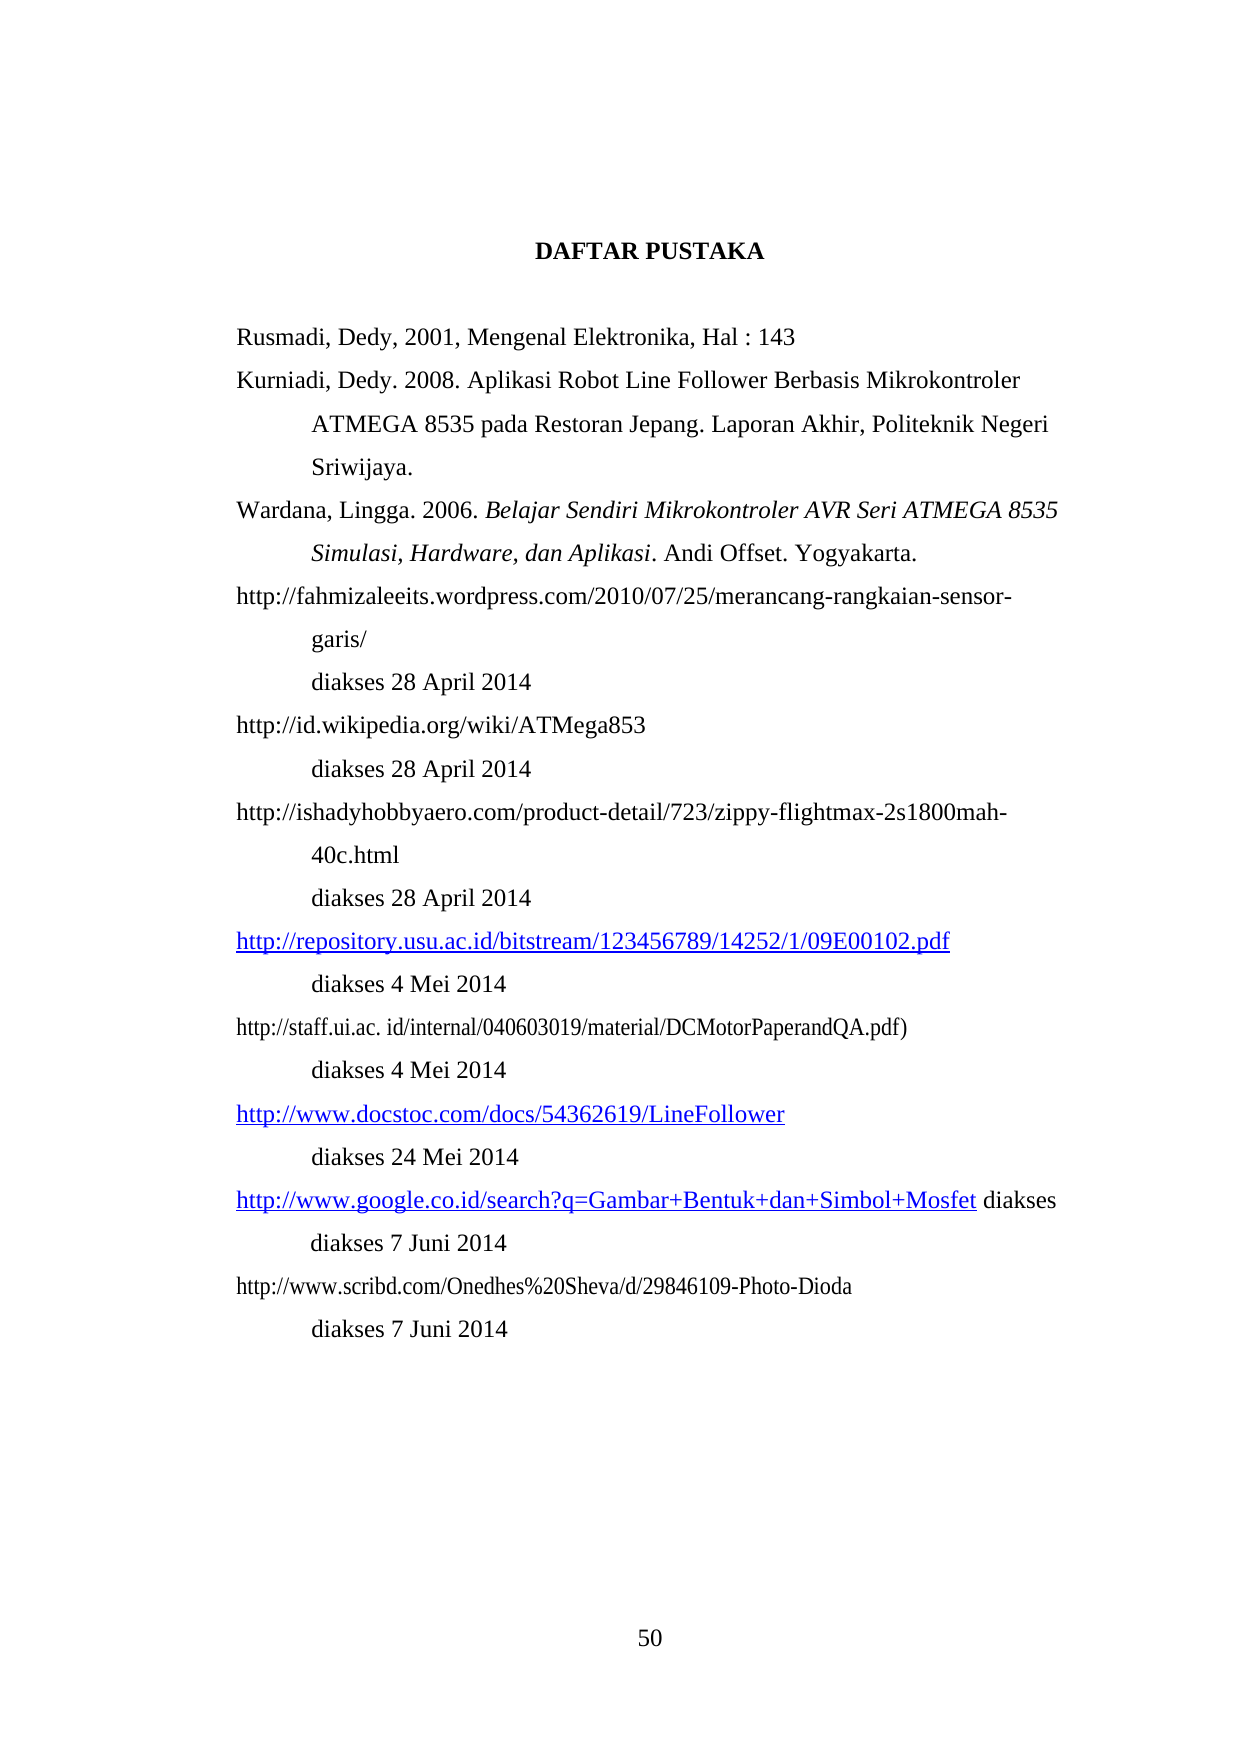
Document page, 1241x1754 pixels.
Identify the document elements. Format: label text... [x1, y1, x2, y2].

text http://www.scribd.com/Onedhes%20Sheva/d/29846109-Photo-Dioda [236, 1271, 1063, 1300]
text Wardana, Lingga. 2006. Belajar Sendiri Mikrokontroler AVR Seri ATMEGA 8535 [236, 495, 1063, 524]
text http://staff.ui.ac. id/internal/040603019/material/DCMotorPaperandQA.pdf) [236, 1012, 1063, 1041]
text http://www.docstoc.com/docs/54362619/LineFollower [236, 1099, 1063, 1127]
text http://www.google.co.id/search?q=Gambar+Bentuk+dan+Simbol+Mosfet diakses diakses 7 Juni 2014 [236, 1185, 1063, 1257]
text diakses 28 April 2014 [236, 883, 1063, 912]
text http://id.wikipedia.org/wiki/ATMega853 [236, 711, 1063, 739]
text diakses 4 Mei 2014 [236, 1056, 1063, 1084]
text Simulasi, Hardware, dan Aplikasi. Andi Offset. Yogyakarta. [236, 538, 1063, 567]
text diakses 28 April 2014 [236, 667, 1063, 696]
text diakses 28 April 2014 [236, 754, 1063, 782]
text diakses 7 Juni 2014 [236, 1314, 1063, 1343]
text diakses 24 Mei 2014 [236, 1142, 1063, 1171]
text http://repository.usu.ac.id/bitstream/123456789/14252/1/09E00102.pdf [236, 926, 1063, 955]
text Rusmadi, Dedy, 2001, Mengenal Elektronika, Hal : 143 [236, 322, 1063, 351]
text http://fahmizaleeits.wordpress.com/2010/07/25/merancang-rangkaian-sensor-garis/ [236, 581, 1063, 653]
text Kurniadi, Dedy. 2008. Aplikasi Robot Line Follower Berbasis Mikrokontroler ATMEGA 8535 pada Restoran Jepang. Laporan Akhir, Politeknik Negeri Sriwijaya. [236, 366, 1063, 481]
text http://ishadyhobbyaero.com/product-detail/723/zippy-flightmax-2s1800mah-40c.html [236, 797, 1063, 869]
text DAFTAR PUSTAKA [236, 236, 1063, 265]
text diakses 4 Mei 2014 [236, 969, 1063, 998]
